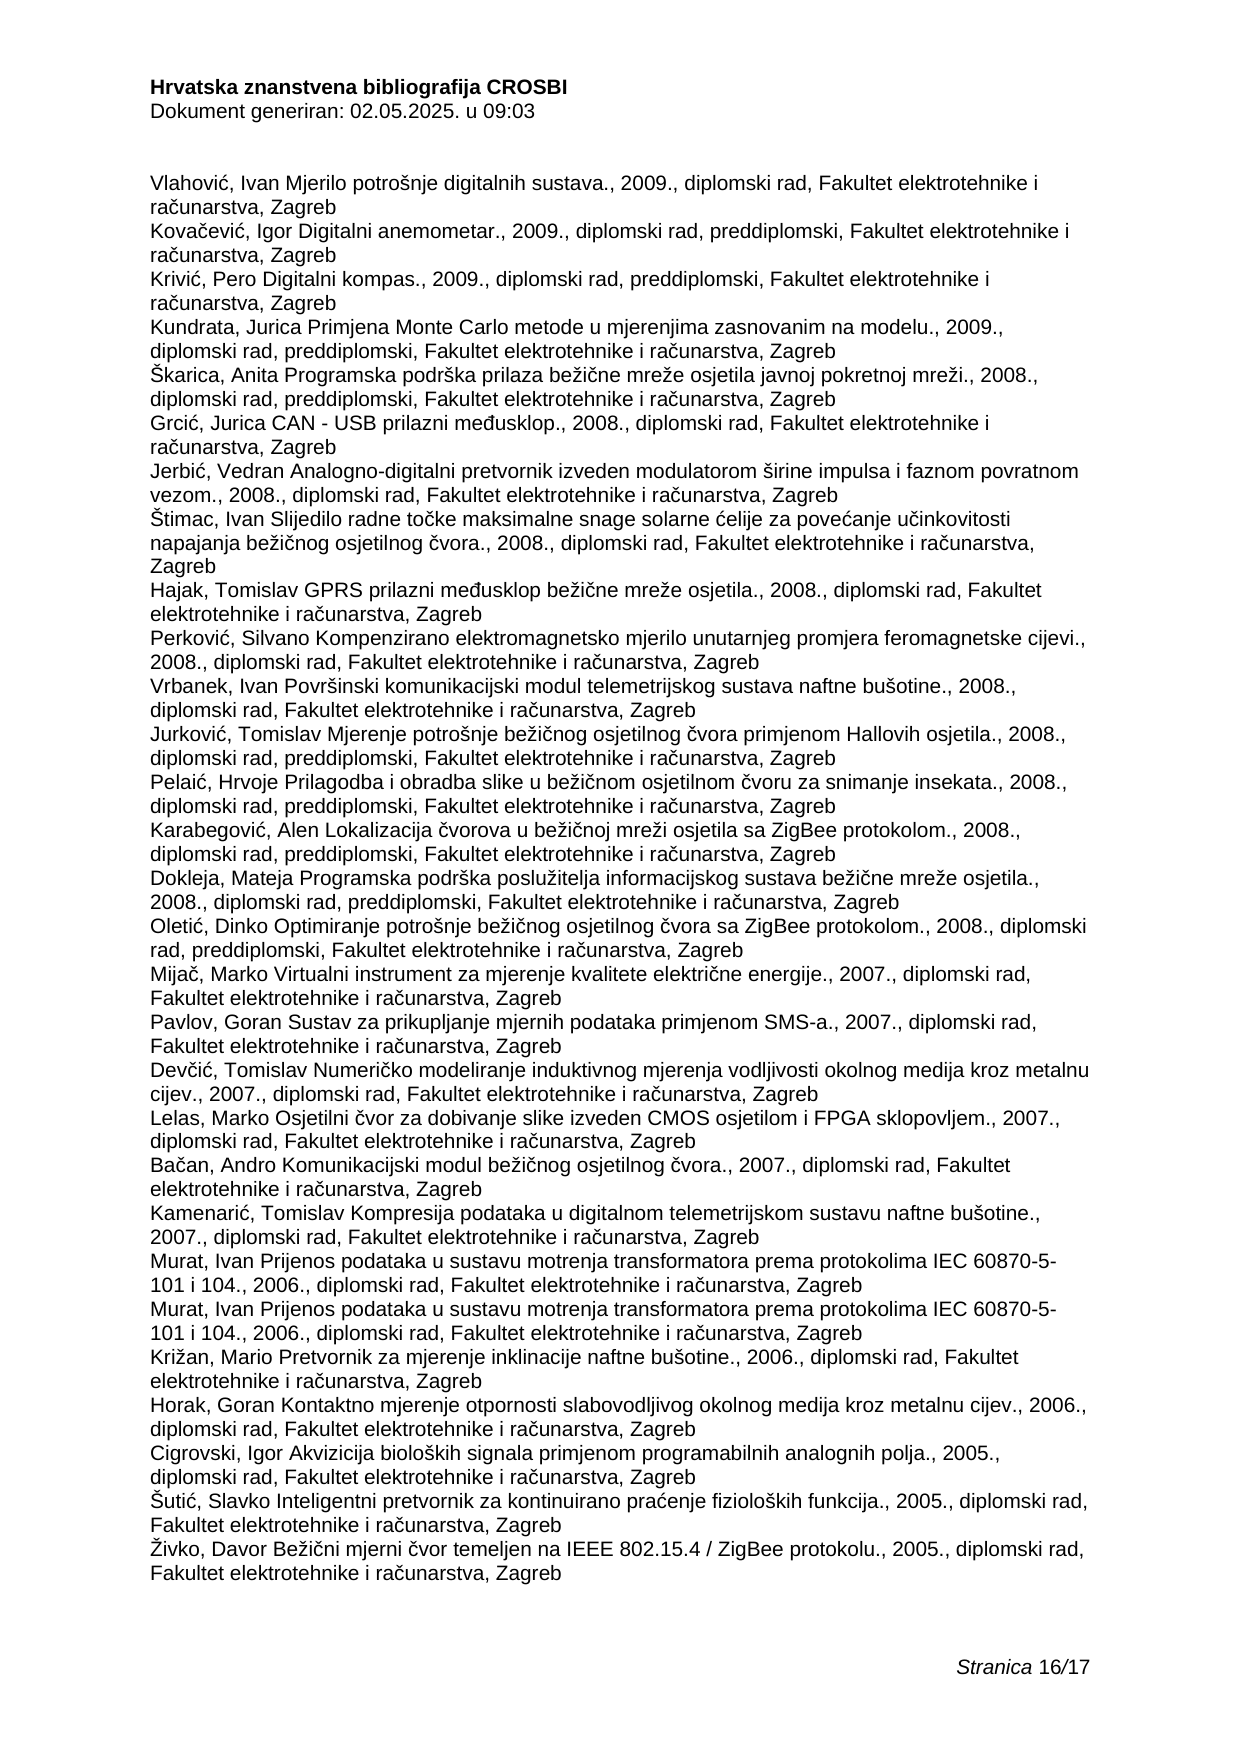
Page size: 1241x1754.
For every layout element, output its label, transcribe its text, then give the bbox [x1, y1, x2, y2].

text Jerbić, Vedran [150, 458, 1090, 506]
text Vrbanek, Ivan [150, 674, 1090, 722]
text Škarica, Anita [150, 363, 1090, 411]
text Križan, Mario [150, 1345, 1090, 1393]
text Krivić, Pero [150, 267, 1090, 315]
text Karabegović, Alen [150, 818, 1090, 866]
text Jurković, Tomislav [150, 722, 1090, 770]
text Kamenarić, Tomislav [150, 1201, 1090, 1249]
text Vlahović, Ivan [150, 171, 1090, 219]
text Perković, Silvano [150, 626, 1090, 674]
text Kundrata, Jurica [150, 315, 1090, 363]
text Horak, Goran [150, 1393, 1090, 1441]
text Devčić, Tomislav [150, 1057, 1090, 1105]
text Živko, Davor [150, 1537, 1090, 1584]
text Murat, Ivan [150, 1297, 1090, 1345]
text Bačan, Andro [150, 1153, 1090, 1201]
text Šutić, Slavko [150, 1489, 1090, 1537]
text Pavlov, Goran [150, 1009, 1090, 1057]
text Mijač, Marko [150, 962, 1090, 1009]
text Hajak, Tomislav [150, 578, 1090, 626]
text Kovačević, Igor [150, 219, 1090, 267]
text Oletić, Dinko [150, 914, 1090, 962]
text Dokleja, Mateja [150, 866, 1090, 914]
text Štimac, Ivan [150, 506, 1090, 578]
text Pelaić, Hrvoje [150, 770, 1090, 818]
text Cigrovski, Igor [150, 1441, 1090, 1489]
text Murat, Ivan [150, 1249, 1090, 1297]
text Lelas, Marko [150, 1105, 1090, 1153]
text Grcić, Jurica [150, 411, 1090, 458]
